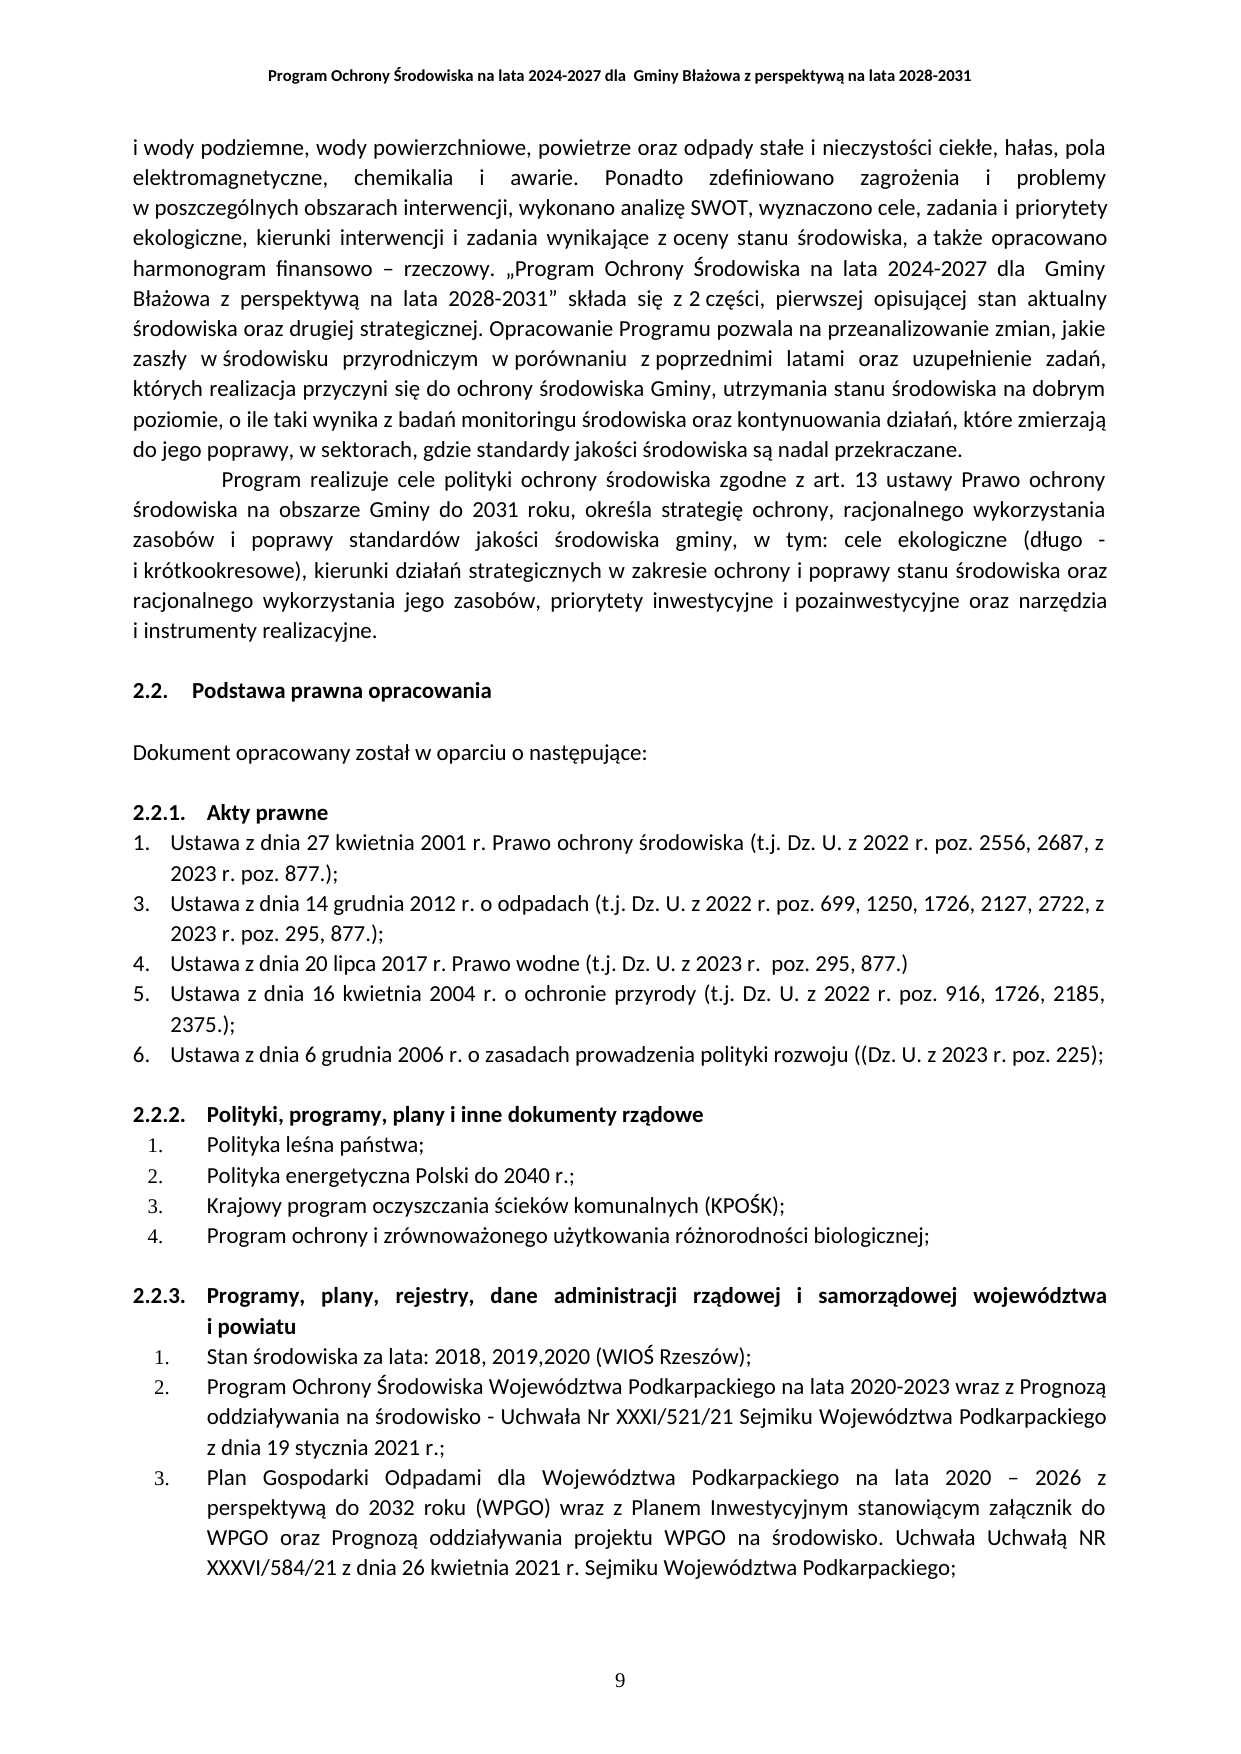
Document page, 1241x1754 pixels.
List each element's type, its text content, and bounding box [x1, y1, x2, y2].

list Polityka energetyczna Polski do 2040 r.; [147, 1161, 1107, 1189]
list Plan Gospodarki Odpadami dla Województwa Podkarpackiego na lata 2020 – 2026 z perspektywą do 2032 roku (WPGO) wraz z Planem Inwestycyjnym stanowiącym załącznik do WPGO oraz Prognozą oddziaływania projektu WPGO na środowisko. Uchwała Uchwałą NR XXXVI/584/21 z dnia 26 kwietnia 2021 r. Sejmiku Województwa Podkarpackiego; [154, 1463, 1107, 1581]
text Program realizuje cele polityki ochrony środowiska zgodne z art. 13 ustawy Prawo ochrony środowiska na obszarze Gminy do 2031 roku, określa strategię ochrony, racjonalnego wykorzystania zasobów i poprawy standardów jakości środowiska gminy, w tym: cele ekologiczne (długo - i krótkookresowe), kierunki działań strategicznych w zakresie ochrony i poprawy stanu środowiska oraz racjonalnego wykorzystania jego zasobów, priorytety inwestycyjne i pozainwestycyjne oraz narzędzia i instrumenty realizacyjne. [133, 465, 1107, 644]
list Program Ochrony Środowiska Województwa Podkarpackiego na lata 2020-2023 wraz z Prognozą oddziaływania na środowisko - Uchwała Nr XXXI/521/21 Sejmiku Województwa Podkarpackiego z dnia 19 stycznia 2021 r.; [154, 1372, 1107, 1461]
list Program ochrony i zrównoważonego użytkowania różnorodności biologicznej; [147, 1221, 1107, 1249]
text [133, 133, 1107, 463]
text Dokument opracowany został w oparciu o następujące: [133, 738, 1107, 766]
list Akty prawne [133, 798, 1107, 826]
list Polityka leśna państwa; [147, 1131, 1107, 1158]
list Podstawa prawna opracowania [133, 677, 1107, 705]
list Ustawa z dnia 6 grudnia 2006 r. o zasadach prowadzenia polityki rozwoju ((Dz. U. z 2023 r. poz. 225); [133, 1040, 1107, 1068]
list Polityki, programy, plany i inne dokumenty rządowe [133, 1100, 1107, 1128]
list Programy, plany, rejestry, dane administracji rządowej i samorządowej województwa i powiatu [133, 1282, 1107, 1340]
list Ustawa z dnia 20 lipca 2017 r. Prawo wodne (t.j. Dz. U. z 2023 r. poz. 295, 877.) [133, 949, 1107, 977]
list Stan środowiska za lata: 2018, 2019,2020 (WIOŚ Rzeszów); [154, 1342, 1107, 1370]
list Krajowy program oczyszczania ścieków komunalnych (KPOŚK); [147, 1191, 1107, 1219]
list Ustawa z dnia 16 kwietnia 2004 r. o ochronie przyrody (t.j. Dz. U. z 2022 r. poz. 916, 1726, 2185, 2375.); [133, 979, 1107, 1038]
list Ustawa z dnia 27 kwietnia 2001 r. Prawo ochrony środowiska (t.j. Dz. U. z 2022 r. poz. 2556, 2687, z 2023 r. poz. 877.); [133, 828, 1107, 887]
list Ustawa z dnia 14 grudnia 2012 r. o odpadach (t.j. Dz. U. z 2022 r. poz. 699, 1250, 1726, 2127, 2722, z 2023 r. poz. 295, 877.); [133, 889, 1107, 947]
